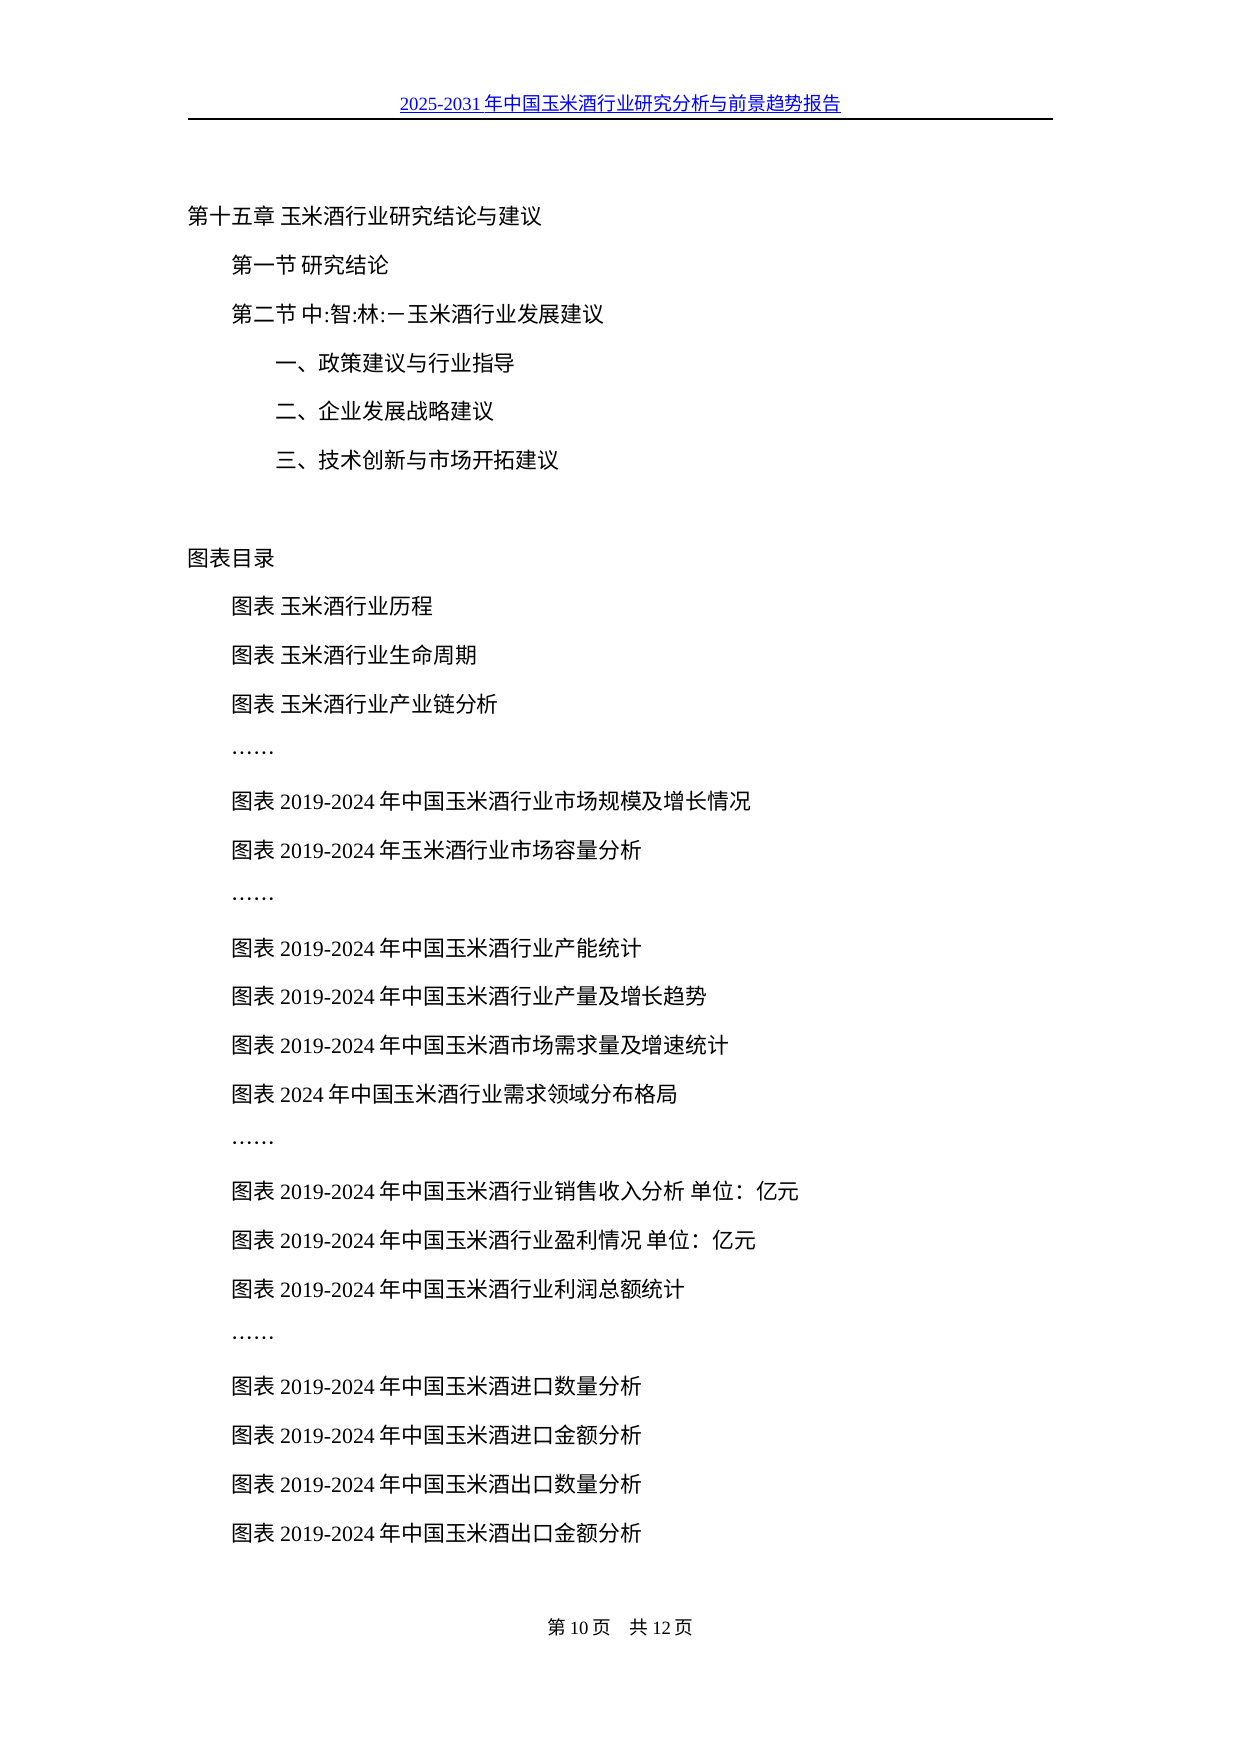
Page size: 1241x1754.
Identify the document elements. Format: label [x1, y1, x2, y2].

text [187, 150, 1053, 1548]
